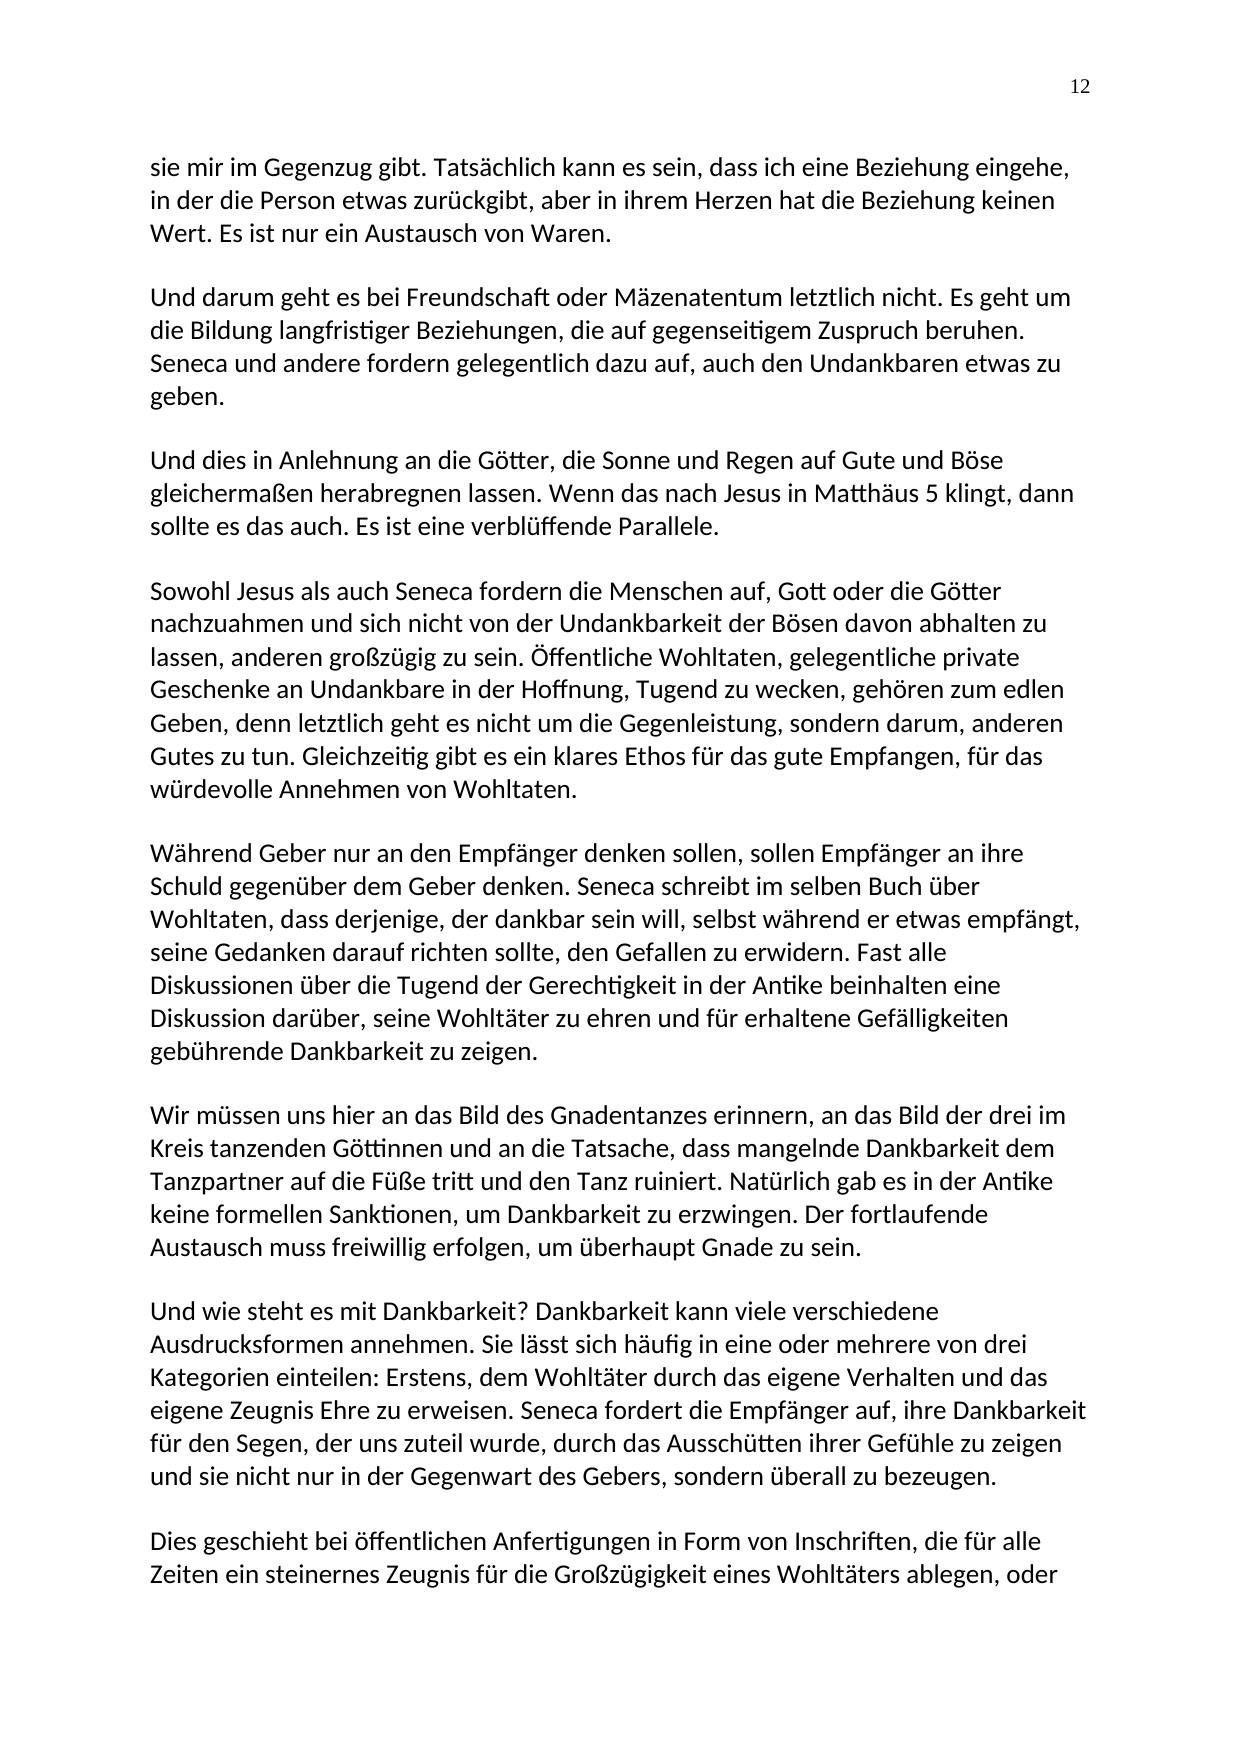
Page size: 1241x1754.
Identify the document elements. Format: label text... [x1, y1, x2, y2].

text Und darum geht es bei Freundschaft oder Mäzenatentum letztlich nicht. Es geht um die Bildung langfristiger Beziehungen, die auf gegenseitigem Zuspruch beruhen. Seneca und andere fordern gelegentlich dazu auf, auch den Undankbaren etwas zu geben. [150, 280, 1090, 412]
text Während Geber nur an den Empfänger denken sollen, sollen Empfänger an ihre Schuld gegenüber dem Geber denken. Seneca schreibt im selben Buch über Wohltaten, dass derjenige, der dankbar sein will, selbst während er etwas empfängt, seine Gedanken darauf richten sollte, den Gefallen zu erwidern. Fast alle Diskussionen über die Tugend der Gerechtigkeit in der Antike beinhalten eine Diskussion darüber, seine Wohltäter zu ehren und für erhaltene Gefälligkeiten gebührende Dankbarkeit zu zeigen. [150, 836, 1090, 1067]
text Und wie steht es mit Dankbarkeit? Dankbarkeit kann viele verschiedene Ausdrucksformen annehmen. Sie lässt sich häufig in eine oder mehrere von drei Kategorien einteilen: Erstens, dem Wohltäter durch das eigene Verhalten und das eigene Zeugnis Ehre zu erweisen. Seneca fordert die Empfänger auf, ihre Dankbarkeit für den Segen, der uns zuteil wurde, durch das Ausschütten ihrer Gefühle zu zeigen und sie nicht nur in der Gegenwart des Gebers, sondern überall zu bezeugen. [150, 1294, 1090, 1493]
text Sowohl Jesus als auch Seneca fordern die Menschen auf, Gott oder die Götter nachzuahmen und sich nicht von der Undankbarkeit der Bösen davon abhalten zu lassen, anderen großzügig zu sein. Öffentliche Wohltaten, gelegentliche private Geschenke an Undankbare in der Hoffnung, Tugend zu wecken, gehören zum edlen Geben, denn letztlich geht es nicht um die Gegenleistung, sondern darum, anderen Gutes zu tun. Gleichzeitig gibt es ein klares Ethos für das gute Empfangen, für das würdevolle Annehmen von Wohltaten. [150, 574, 1090, 805]
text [150, 1524, 1090, 1590]
text Und dies in Anlehnung an die Götter, die Sonne und Regen auf Gute und Böse gleichermaßen herabregnen lassen. Wenn das nach Jesus in Matthäus 5 klingt, dann sollte es das auch. Es ist eine verblüffende Parallele. [150, 443, 1090, 542]
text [150, 150, 1090, 249]
text Wir müssen uns hier an das Bild des Gnadentanzes erinnern, an das Bild der drei im Kreis tanzenden Göttinnen und an die Tatsache, dass mangelnde Dankbarkeit dem Tanzpartner auf die Füße tritt und den Tanz ruiniert. Natürlich gab es in der Antike keine formellen Sanktionen, um Dankbarkeit zu erzwingen. Der fortlaufende Austausch muss freiwillig erfolgen, um überhaupt Gnade zu sein. [150, 1098, 1090, 1263]
